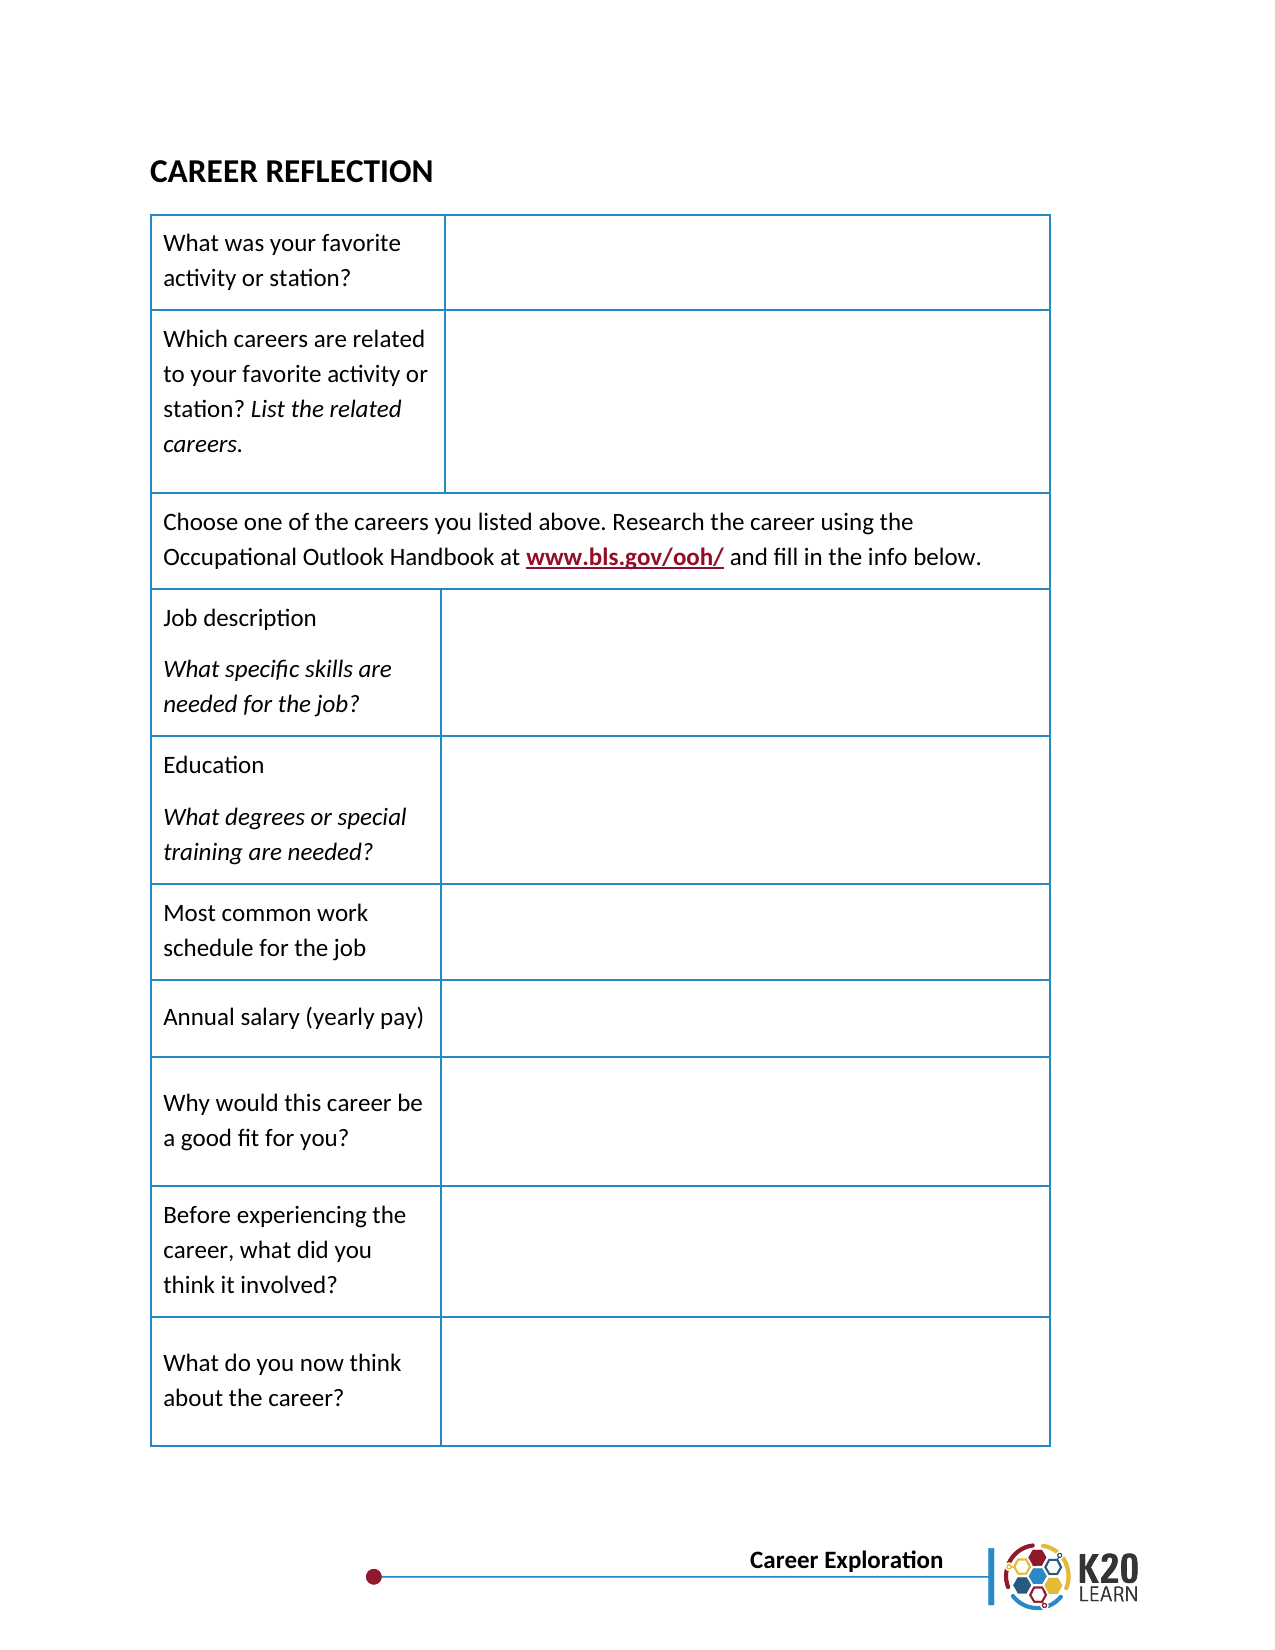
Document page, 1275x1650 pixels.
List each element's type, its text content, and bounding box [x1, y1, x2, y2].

table_header [446, 216, 1049, 309]
table_cell [442, 1187, 1049, 1316]
table_cell [442, 590, 1049, 735]
table_cell [446, 311, 1049, 492]
table_cell What do you now think about the career? [152, 1318, 440, 1445]
table_cell Before experiencing the career, what did you think it involved? [152, 1187, 440, 1316]
table_cell Most common work schedule for the job [152, 885, 440, 978]
table_cell [442, 885, 1049, 978]
table_cell [442, 1058, 1049, 1185]
table_cell Choose one of the careers you listed above. Research the career using the Occupational Outlook Handbook at www.bls.gov/ooh/ and fill in the info below. [152, 494, 1049, 588]
table_cell [442, 737, 1049, 883]
table_cell Job description What specific skills are needed for the job? [152, 590, 440, 735]
title CAREER REFLECTION [150, 150, 1125, 191]
table_cell Annual salary (yearly pay) [152, 981, 440, 1056]
table_cell Why would this career be a good fit for you? [152, 1058, 440, 1185]
table_cell [442, 1318, 1049, 1445]
table_cell Which careers are related to your favorite activity or station? List the related careers. [152, 311, 444, 492]
table_cell Education What degrees or special training are needed? [152, 737, 440, 883]
table_cell [442, 981, 1049, 1056]
table_header What was your favorite activity or station? [152, 216, 444, 309]
picture [349, 1537, 1154, 1621]
